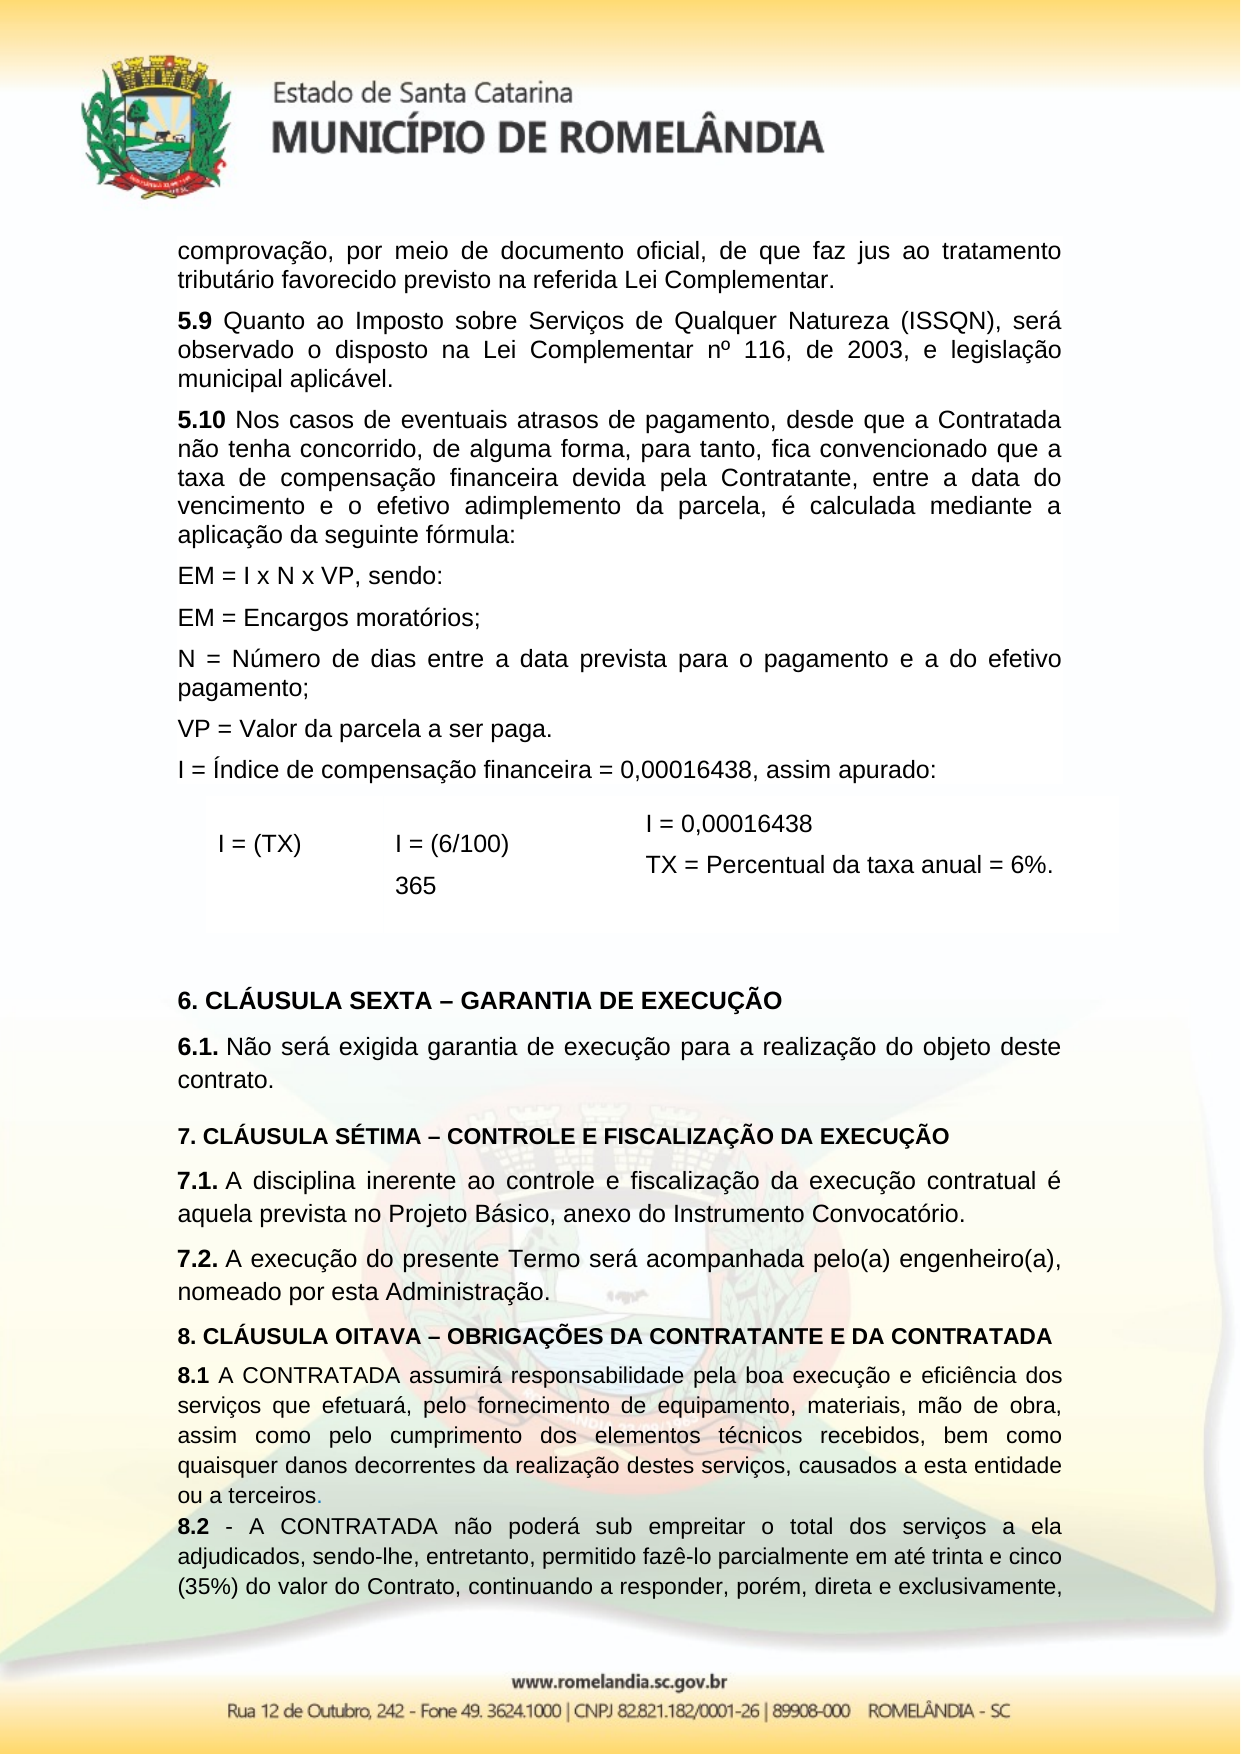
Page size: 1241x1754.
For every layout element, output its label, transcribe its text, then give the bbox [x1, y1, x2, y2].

text VP = Valor da parcela a ser paga. [177, 714, 1063, 743]
list CLÁUSULA SÉTIMA – CONTROLE E FISCALIZAÇÃO DA EXECUÇÃO [177, 1123, 1063, 1149]
list CLÁUSULA OITAVA – OBRIGAÇÕES DA CONTRATANTE E DA CONTRATADA [177, 1323, 1063, 1349]
table_header I = 0,00016438 TX = Percentual da taxa anual = 6%. [634, 796, 1119, 933]
text EM = Encargos moratórios; [177, 603, 1063, 631]
list A execução do presente Termo será acompanhada pelo(a) engenheiro(a), nomeado por esta Administração. [177, 1244, 1063, 1306]
table_header I = (TX) [206, 796, 383, 933]
text EM = I x N x VP, sendo: [177, 561, 1063, 590]
text 5.10 Nos casos de eventuais atrasos de pagamento, desde que a Contratada não tenha concorrido, de alguma forma, para tanto, fica convencionado que a taxa de compensação financeira devida pela Contratante, entre a data do vencimento e o efetivo adimplemento da parcela, é calculada mediante a aplicação da seguinte fórmula: [177, 405, 1063, 549]
picture [0, 0, 1241, 1754]
text N = Número de dias entre a data prevista para o pagamento e a do efetivo pagamento; [177, 644, 1063, 701]
text I = Índice de compensação financeira = 0,00016438, assim apurado: [177, 755, 1063, 784]
list A disciplina inerente ao controle e fiscalização da execução contratual é aquela prevista no Projeto Básico, anexo do Instrumento Convocatório. [177, 1166, 1063, 1227]
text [177, 236, 1063, 294]
text 5.9 Quanto ao Imposto sobre Serviços de Qualquer Natureza (ISSQN), será observado o disposto na Lei Complementar nº 116, de 2003, e legislação municipal aplicável. [177, 306, 1063, 393]
list CLÁUSULA SEXTA – GARANTIA DE EXECUÇÃO [177, 986, 1063, 1015]
list 8.1 A CONTRATADA assumirá responsabilidade pela boa execução e eficiência dos serviços que efetuará, pelo fornecimento de equipamento, materiais, mão de obra, assim como pelo cumprimento dos elementos técnicos recebidos, bem como quaisquer danos decorrentes da realização destes serviços, causados a esta entidade ou a terceiros. [177, 1362, 1063, 1509]
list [177, 1513, 1063, 1599]
list Não será exigida garantia de execução para a realização do objeto deste contrato. [177, 1032, 1063, 1094]
table_header I = (6/100) 365 [384, 796, 634, 933]
